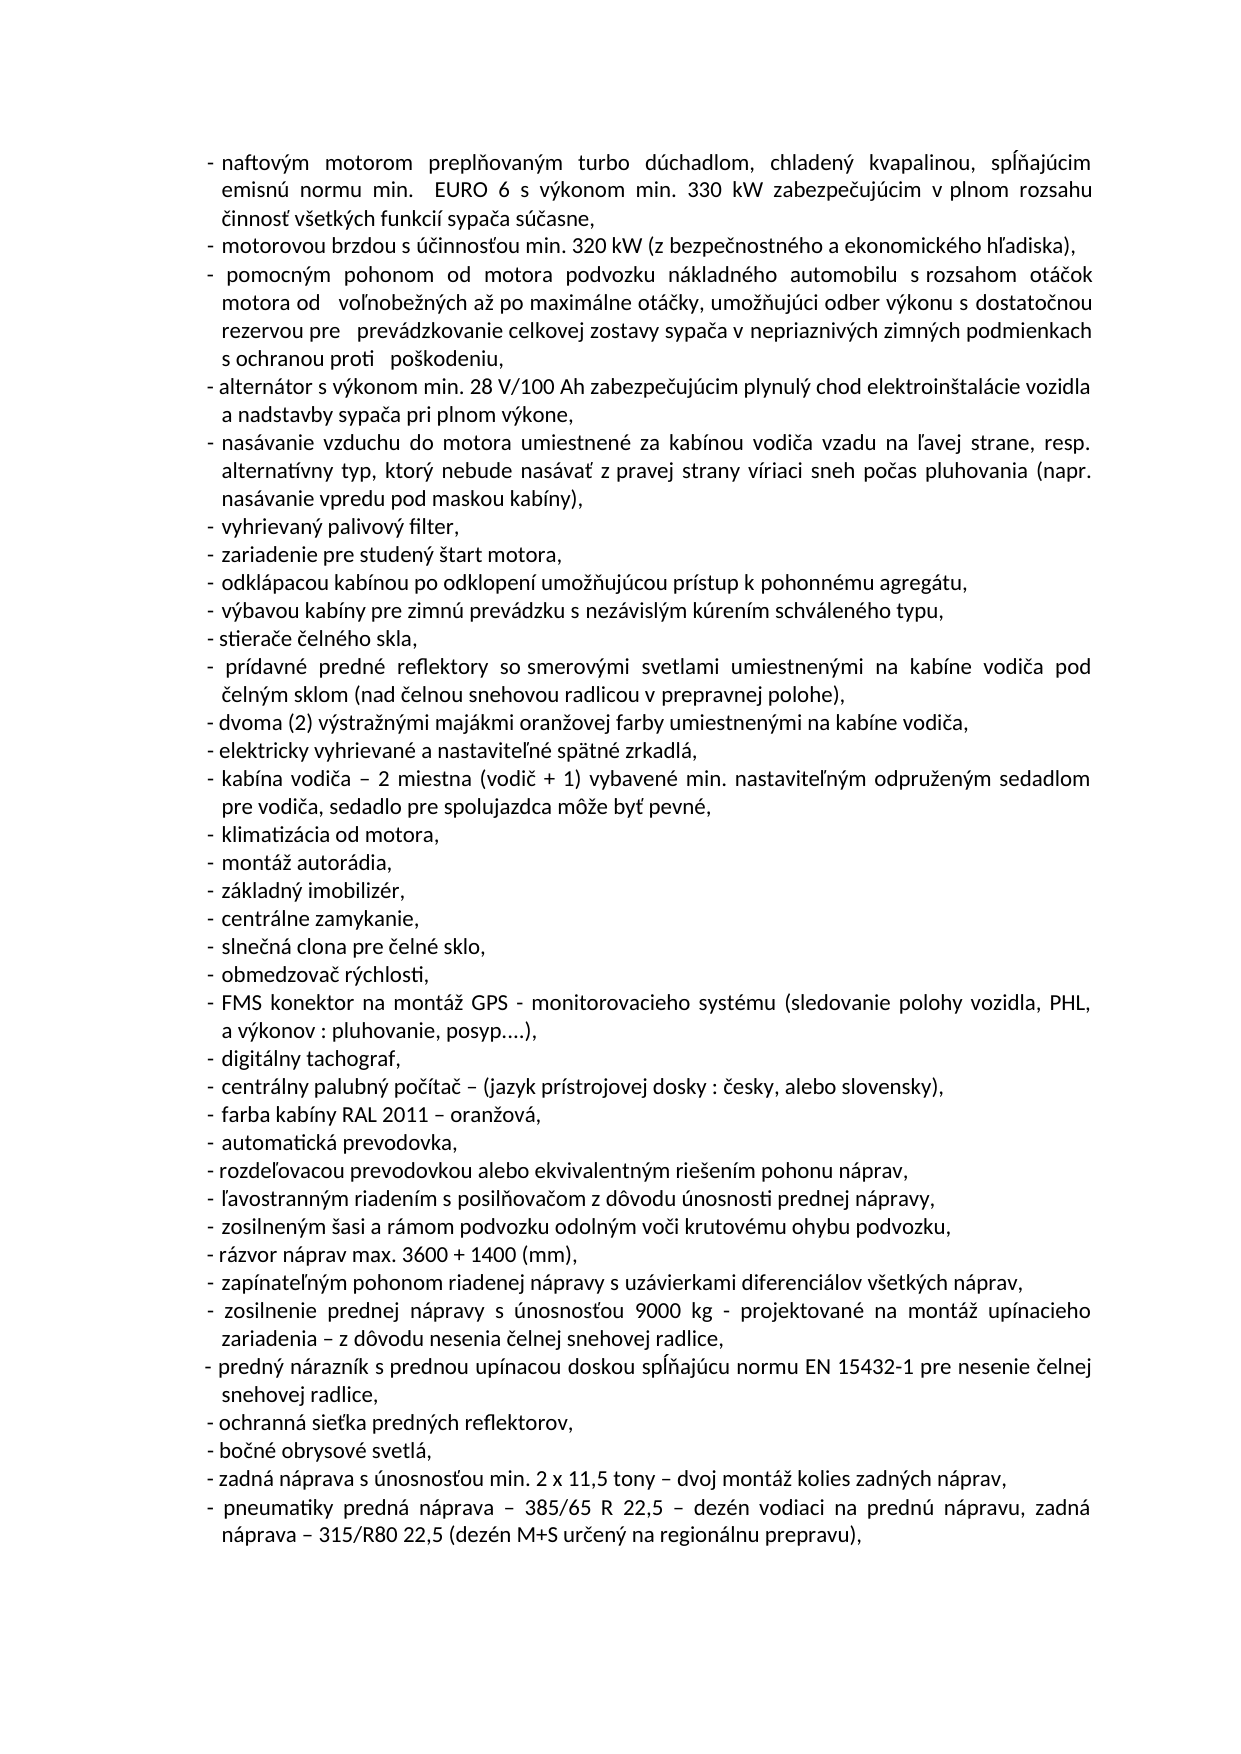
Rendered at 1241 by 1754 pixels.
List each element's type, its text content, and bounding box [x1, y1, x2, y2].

list centrálny palubný počítač – (jazyk prístrojovej dosky : česky, alebo slovensky), [207, 1072, 1093, 1100]
text - bočné obrysové svetlá, [207, 1437, 1093, 1464]
text - rozdeľovacou prevodovkou alebo ekvivalentným riešením pohonu náprav, [207, 1156, 1093, 1184]
list farba kabíny RAL 2011 – oranžová, [207, 1100, 1093, 1128]
text - výbavou kabíny pre zimnú prevádzku s nezávislým kúrením schváleného typu, [207, 596, 1093, 624]
text - rázvor náprav max. 3600 + 1400 (mm), [207, 1240, 1093, 1268]
text - zapínateľným pohonom riadenej nápravy s uzávierkami diferenciálov všetkých náprav, [207, 1268, 1093, 1296]
list kabína vodiča – 2 miestna (vodič + 1) vybavené min. nastaviteľným odpruženým sedadlom pre vodiča, sedadlo pre spolujazdca môže byť pevné, [207, 764, 1093, 820]
list FMS konektor na montáž GPS - monitorovacieho systému (sledovanie polohy vozidla, PHL, a výkonov : pluhovanie, posyp....), [207, 988, 1093, 1044]
text - stierače čelného skla, [207, 624, 1093, 652]
list obmedzovač rýchlosti, [207, 960, 1093, 988]
text - ochranná sieťka predných reflektorov, [207, 1408, 1093, 1437]
text - odklápacou kabínou po odklopení umožňujúcou prístup k pohonnému agregátu, [207, 568, 1093, 596]
text - automatická prevodovka, [207, 1128, 1093, 1156]
text - predný nárazník s prednou upínacou doskou spĺňajúcu normu EN 15432-1 pre nesenie čelnej snehovej radlice, [192, 1352, 1093, 1408]
list slnečná clona pre čelné sklo, [207, 932, 1093, 960]
text - zosilneným šasi a rámom podvozku odolným voči krutovému ohybu podvozku, [207, 1212, 1093, 1240]
text - elektricky vyhrievané a nastaviteľné spätné zrkadlá, [207, 736, 1093, 764]
list motorovou brzdou s účinnosťou min. 320 kW (z bezpečnostného a ekonomického hľadiska), [207, 232, 1093, 260]
list zariadenie pre studený štart motora, [207, 540, 1093, 568]
list nasávanie vzduchu do motora umiestnené za kabínou vodiča vzadu na ľavej strane, resp. alternatívny typ, ktorý nebude nasávať z pravej strany víriaci sneh počas pluhovania (napr. nasávanie vpredu pod maskou kabíny), [207, 428, 1093, 512]
text - dvoma (2) výstražnými majákmi oranžovej farby umiestnenými na kabíne vodiča, [207, 708, 1093, 736]
list centrálne zamykanie, [207, 904, 1093, 932]
text - pomocným pohonom od motora podvozku nákladného automobilu s rozsahom otáčok motora od voľnobežných až po maximálne otáčky, umožňujúci odber výkonu s dostatočnou rezervou pre prevádzkovanie celkovej zostavy sypača v nepriaznivých zimných podmienkach s ochranou proti poškodeniu, [207, 260, 1093, 372]
text - zosilnenie prednej nápravy s únosnosťou - projektované na montáž upínacieho zariadenia – z dôvodu nesenia čelnej snehovej radlice, [207, 1296, 1093, 1352]
list montáž autorádia, [207, 848, 1093, 876]
text - zadná náava s únosnosťou min. 2 x 11,5 tony – dvoj montáž kolies zadných náprav, [207, 1464, 1093, 1493]
list klimatizácia od motora, [207, 820, 1093, 848]
list naftovým motorom preplňovaným turbo dúchadlom, chladený kvapalinou, spĺňajúcim emisnú normu min. EURO 6 s výkonom min. 330 kW zabezpečujúcim v plnom rozsahu činnosť všetkých funkcií sypača súčasne, [207, 148, 1093, 232]
list základný imobilizér, [207, 876, 1093, 904]
list vyhrievaný palivový filter, [207, 512, 1093, 540]
text - alternátor s výkonom min. 28 V/100 Ah zabezpečujúcim plynulý chod elektroinštalácie vozidla a nadstavby sypača pri plnom výkone, [207, 372, 1093, 428]
text - ľavostranným riadením s posilňovačom z dôvodu únosnosti prednej nápravy, [207, 1184, 1093, 1212]
text - prídavné predné reflektory so smerovými svetlami umiestnenými na kabíne vodiča pod čelným sklom (nad čelnou snehovou radlicou v prepravnej polohe), [207, 652, 1093, 708]
text - pneumatiky predná náprava – 385/65 R 22,5 – dezén vodiaci na prednú nápravu, zadná náprava – 315/R80 22,5 (dezén M+S určený na regionálnu prepravu), [207, 1493, 1093, 1549]
list digitálny tachograf, [207, 1044, 1093, 1072]
